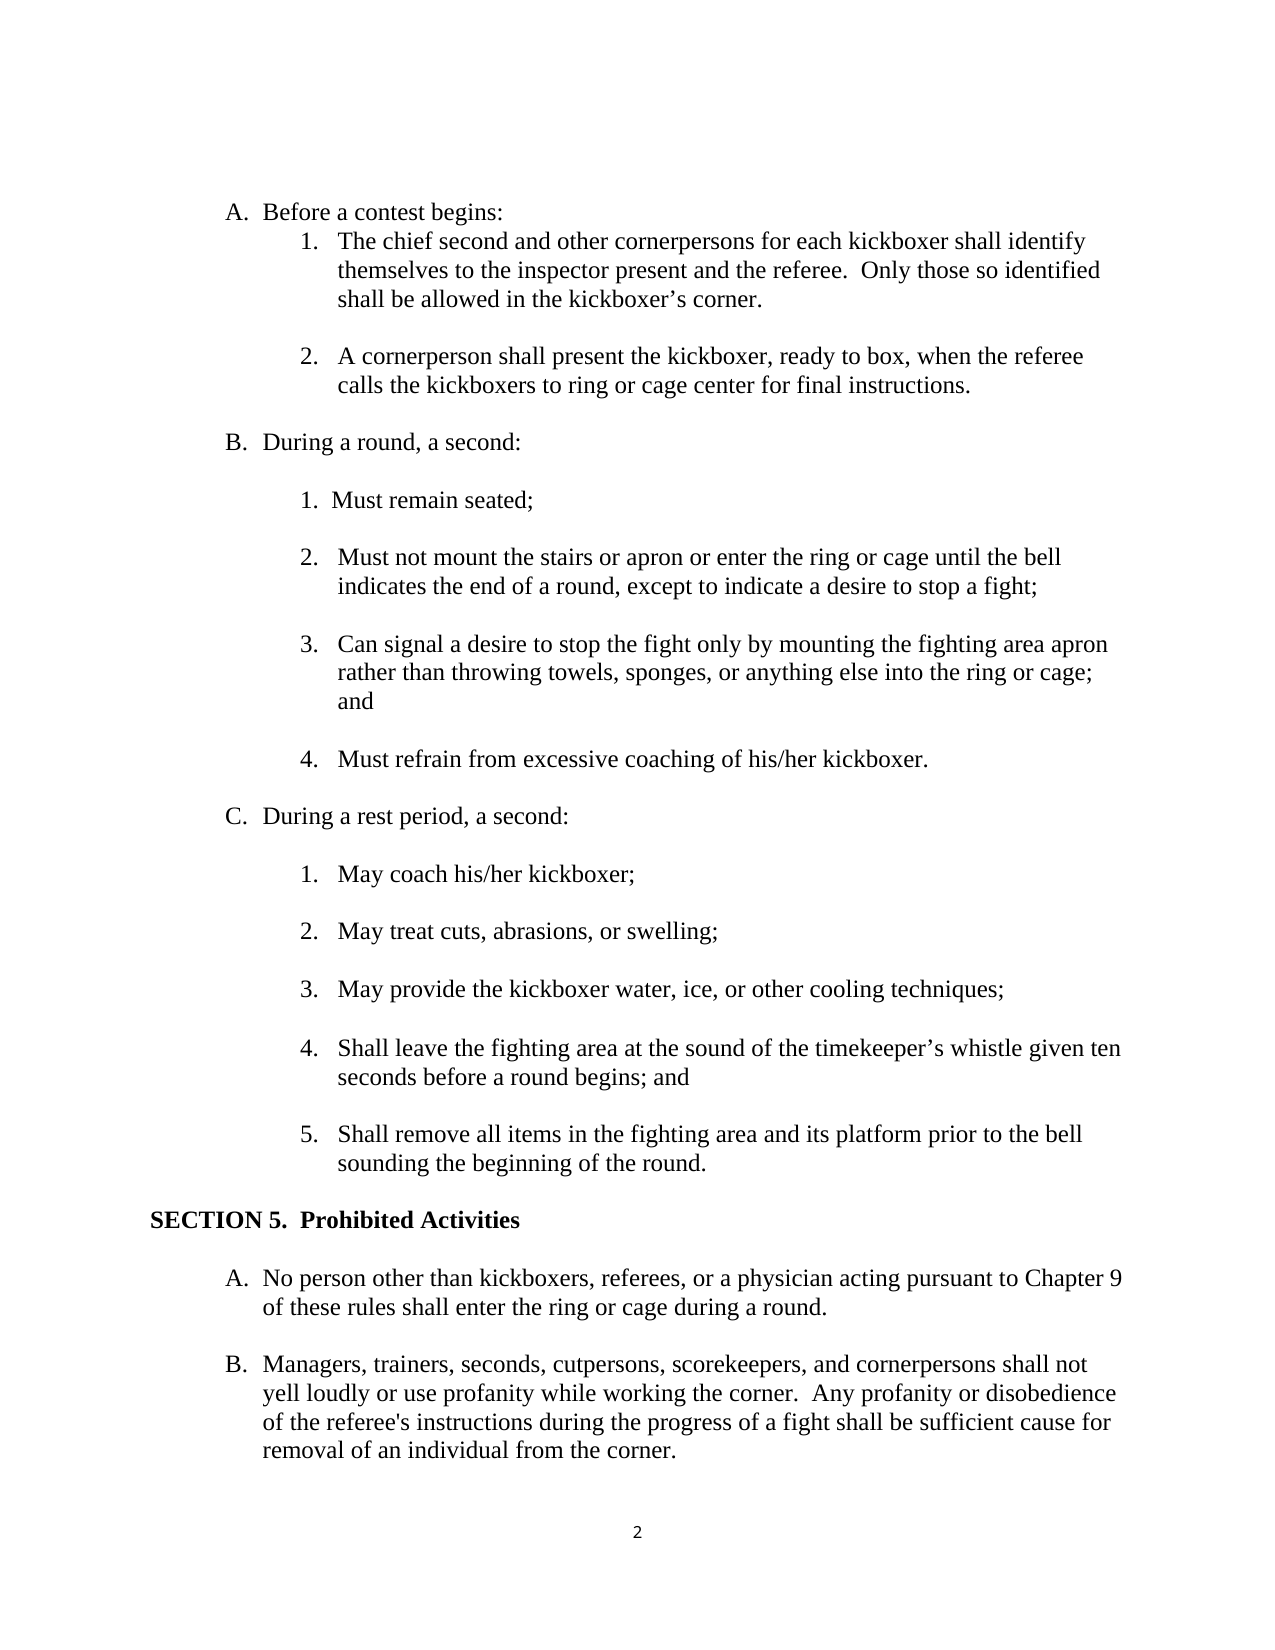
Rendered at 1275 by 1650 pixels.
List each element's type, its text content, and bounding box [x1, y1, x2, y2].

list Managers, trainers, seconds, cutpersons, scorekeepers, and cornerpersons shall not yell loudly or use profanity while working the corner. Any profanity or disobedience of the referee's instructions during the progress of a fight shall be sufficient cause for removal of an individual from the corner. [225, 1349, 1125, 1464]
list During a rest period, a second: [225, 801, 1125, 830]
list Must refrain from excessive coaching of his/her kickboxer. [300, 744, 1125, 772]
list During a round, a second: [225, 427, 1125, 456]
list May treat cuts, abrasions, or swelling; [300, 916, 1125, 945]
list A cornerperson shall present the kickboxer, ready to box, when the referee calls the kickboxers to ring or cage center for final instructions. [300, 341, 1125, 399]
text 1. The chief second and other cornerpersons for each kickboxer shall identify themselves to the inspector present and the referee. Only those so identified shall be allowed in the kickboxer’s corner. [300, 226, 1125, 312]
list Must not mount the stairs or apron or enter the ring or cage until the bell indicates the end of a round, except to indicate a desire to stop a fight; [300, 542, 1125, 600]
text SECTION 5. Prohibited Activities [150, 1206, 1125, 1234]
list May coach his/her kickboxer; [300, 859, 1125, 887]
list No person other than kickboxers, referees, or a physician acting pursuant to Chapter 9 of these rules shall enter the ring or cage during a round. [225, 1263, 1125, 1321]
list Before a contest begins: [225, 197, 1125, 226]
text 1. Must remain seated; [225, 485, 1125, 514]
list Shall remove all items in the fighting area and its platform prior to the bell sounding the beginning of the round. [300, 1119, 1125, 1177]
list May provide the kickboxer water, ice, or other cooling techniques; [300, 974, 1125, 1002]
list Can signal a desire to stop the fight only by mounting the fighting area apron rather than throwing towels, sponges, or anything else into the ring or cage; and [300, 629, 1125, 715]
list Shall leave the fighting area at the sound of the timekeeper’s whistle given ten seconds before a round begins; and [300, 1033, 1125, 1091]
